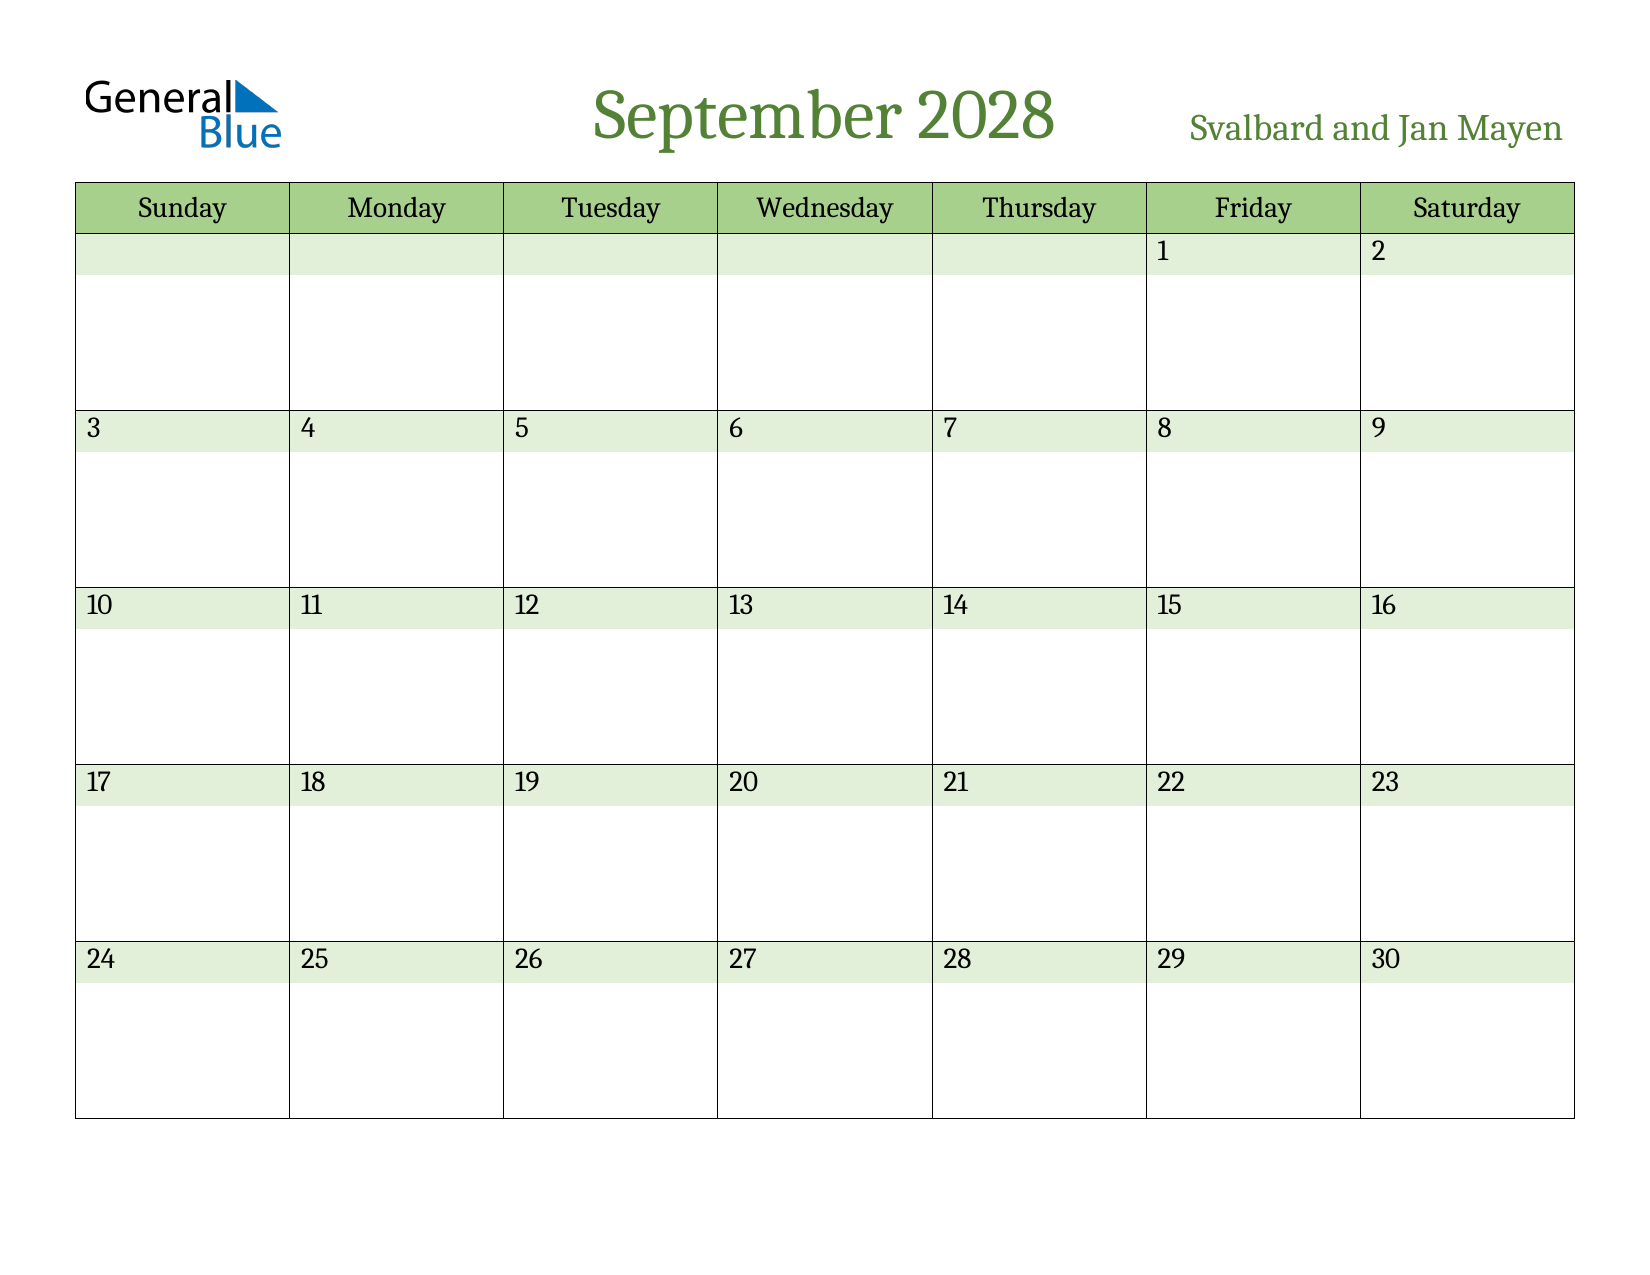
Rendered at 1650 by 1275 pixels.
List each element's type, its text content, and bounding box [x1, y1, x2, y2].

table_cell 27 [718, 942, 932, 983]
table_cell 9 [1361, 411, 1574, 452]
table_cell [76, 234, 289, 275]
table_cell 25 [290, 942, 503, 983]
table_cell Tuesday [504, 183, 717, 233]
table_cell Thursday [933, 183, 1146, 233]
table_cell 30 [1361, 942, 1574, 983]
table_cell [76, 629, 289, 764]
table_cell [1147, 275, 1360, 410]
table_cell [1361, 452, 1574, 587]
table_cell [1147, 983, 1360, 1118]
table_cell [76, 983, 289, 1118]
table_cell [76, 275, 289, 410]
table_cell 2 [1361, 234, 1574, 275]
table_cell [718, 452, 932, 587]
table_cell [504, 452, 717, 587]
table_cell [718, 629, 932, 764]
table_cell 1 [1147, 234, 1360, 275]
table_cell 24 [76, 942, 289, 983]
table_cell 7 [933, 411, 1146, 452]
table_cell [1147, 629, 1360, 764]
table_cell [933, 983, 1146, 1118]
table_cell 13 [718, 588, 932, 629]
table_cell [718, 806, 932, 941]
table_cell Friday [1147, 183, 1360, 233]
table_cell [290, 983, 503, 1118]
table_cell [1147, 806, 1360, 941]
table_cell 23 [1361, 765, 1574, 806]
table_cell 10 [76, 588, 289, 629]
table_cell [933, 234, 1146, 275]
table_cell [504, 806, 717, 941]
table_cell 12 [504, 588, 717, 629]
table_header Svalbard and Jan Mayen [1146, 75, 1574, 182]
table_cell Saturday [1361, 183, 1574, 233]
table_cell 28 [933, 942, 1146, 983]
table_cell [718, 234, 932, 275]
table_cell [504, 983, 717, 1118]
table_cell 14 [933, 588, 1146, 629]
table_cell [504, 275, 717, 410]
table_header [76, 75, 503, 182]
table_cell 29 [1147, 942, 1360, 983]
table_cell 15 [1147, 588, 1360, 629]
table_cell Monday [290, 183, 503, 233]
table_cell 26 [504, 942, 717, 983]
table_cell [290, 452, 503, 587]
table_cell Wednesday [718, 183, 932, 233]
table_cell [290, 275, 503, 410]
table_cell [76, 452, 289, 587]
table_cell [76, 806, 289, 941]
table_cell [290, 806, 503, 941]
table_cell [290, 629, 503, 764]
table_cell [933, 629, 1146, 764]
table_cell [504, 234, 717, 275]
table_cell [290, 234, 503, 275]
table_cell 8 [1147, 411, 1360, 452]
table_cell 18 [290, 765, 503, 806]
table_cell [718, 275, 932, 410]
table_cell 16 [1361, 588, 1574, 629]
table_cell 3 [76, 411, 289, 452]
table_cell 5 [504, 411, 717, 452]
table_cell 22 [1147, 765, 1360, 806]
table_cell [1361, 275, 1574, 410]
table_cell [933, 806, 1146, 941]
table_cell Sunday [76, 183, 289, 233]
table_cell 6 [718, 411, 932, 452]
table_cell 11 [290, 588, 503, 629]
table_cell [933, 452, 1146, 587]
table_cell [1147, 452, 1360, 587]
table_cell 17 [76, 765, 289, 806]
table_header September 2028 [504, 75, 1146, 182]
table_cell 21 [933, 765, 1146, 806]
table_cell 20 [718, 765, 932, 806]
table_cell [1361, 806, 1574, 941]
table_cell [504, 629, 717, 764]
table_cell 19 [504, 765, 717, 806]
table_cell [933, 275, 1146, 410]
table_cell [718, 983, 932, 1118]
table_cell [1361, 983, 1574, 1118]
picture [86, 80, 281, 148]
table_cell [1361, 629, 1574, 764]
table_cell 4 [290, 411, 503, 452]
